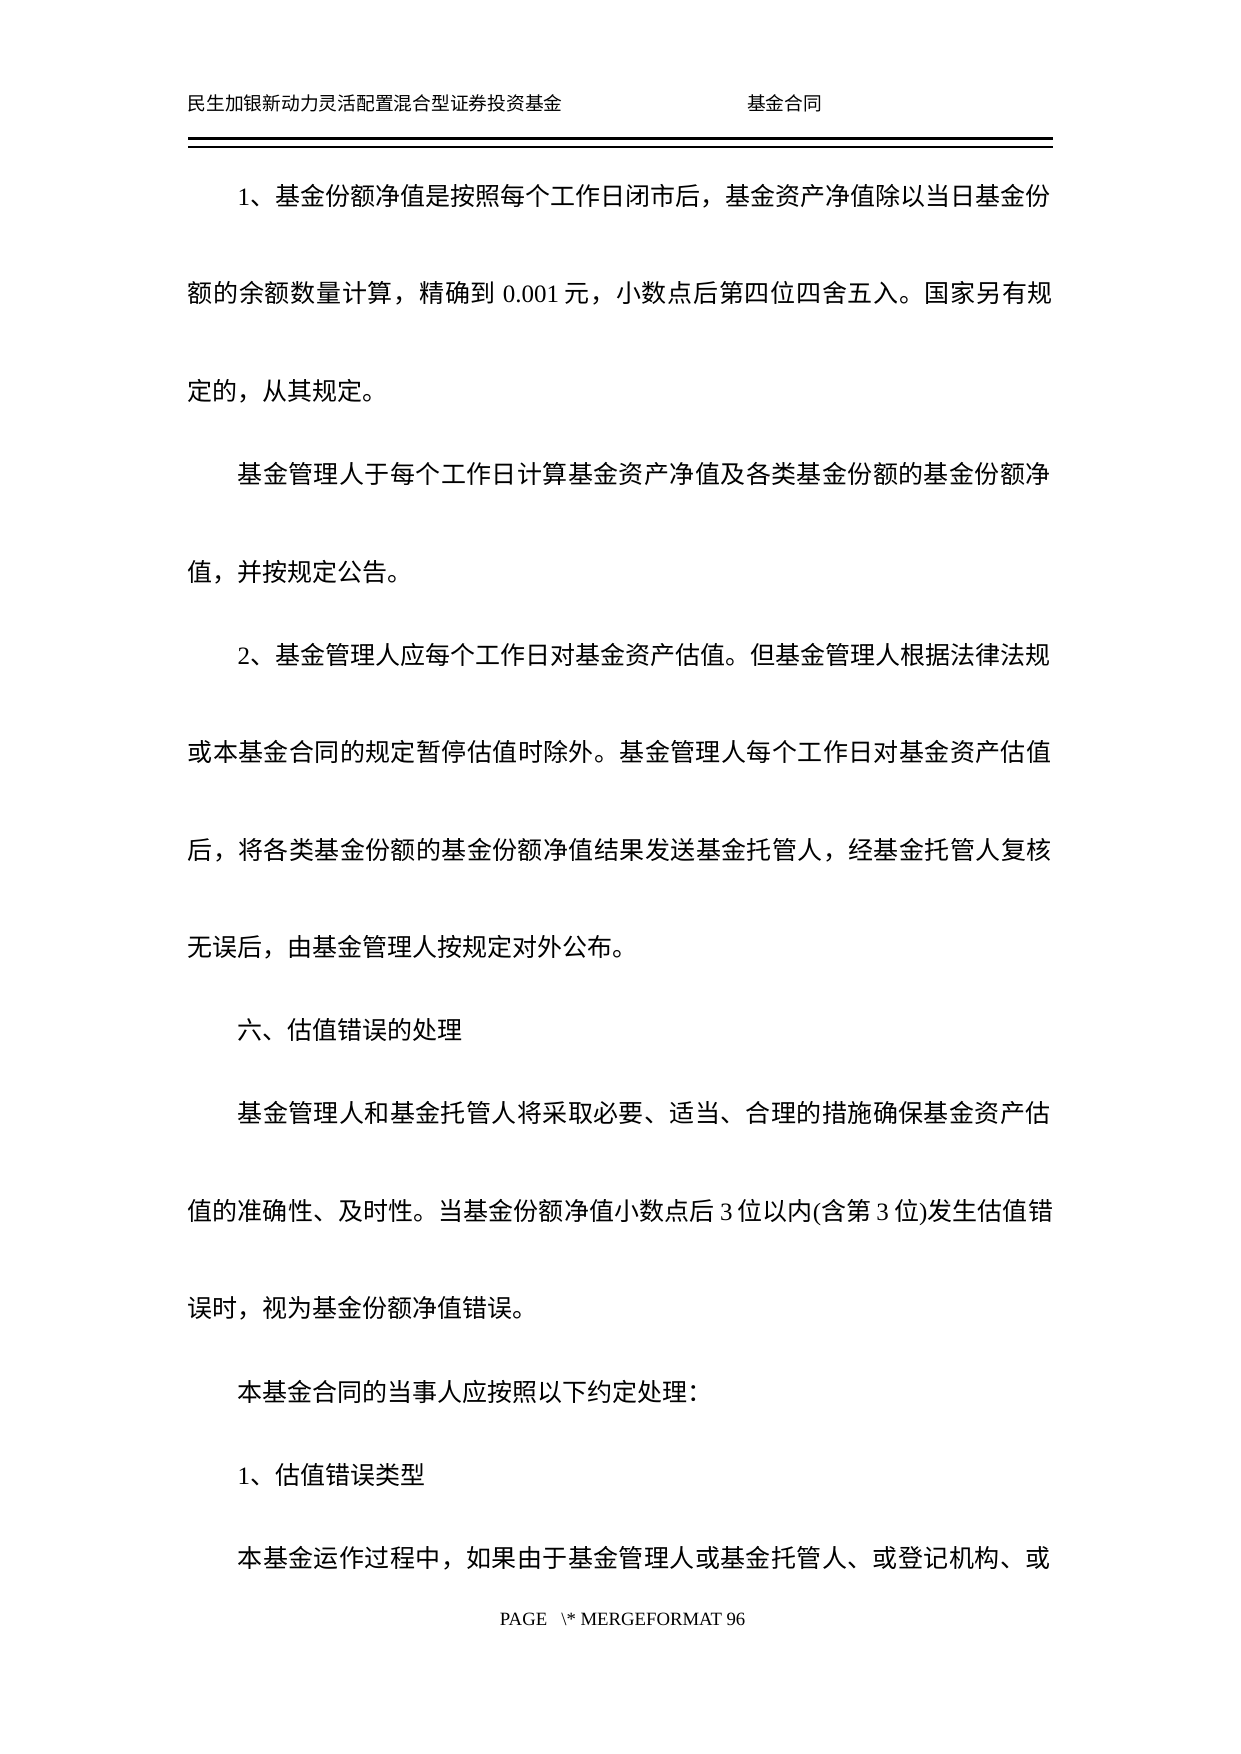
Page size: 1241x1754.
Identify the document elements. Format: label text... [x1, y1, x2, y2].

text 基金管理人于每个工作日计算基金资产净值及各类基金份额的基金份额净值，并按规定公告。 [187, 440, 1053, 603]
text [187, 1524, 1053, 1589]
text 六、估值错误的处理 [187, 996, 1053, 1061]
text 2、基金管理人应每个工作日对基金资产估值。但基金管理人根据法律法规或本基金合同的规定暂停估值时除外。基金管理人每个工作日对基金资产估值后，将各类基金份额的基金份额净值结果发送基金托管人，经基金托管人复核无误后，由基金管理人按规定对外公布。 [187, 621, 1053, 978]
text 基金管理人和基金托管人将采取必要、适当、合理的措施确保基金资产估值的准确性、及时性。当基金份额净值小数点后3位以内(含第3位)发生估值错误时，视为基金份额净值错误。 [187, 1079, 1053, 1339]
text 1、基金份额净值是按照每个工作日闭市后，基金资产净值除以当日基金份额的余额数量计算，精确到 0.001元，小数点后第四位四舍五入。国家另有规定的，从其规定。 [187, 162, 1053, 422]
text 1、估值错误类型 [187, 1441, 1053, 1506]
text 本基金合同的当事人应按照以下约定处理： [187, 1358, 1053, 1423]
